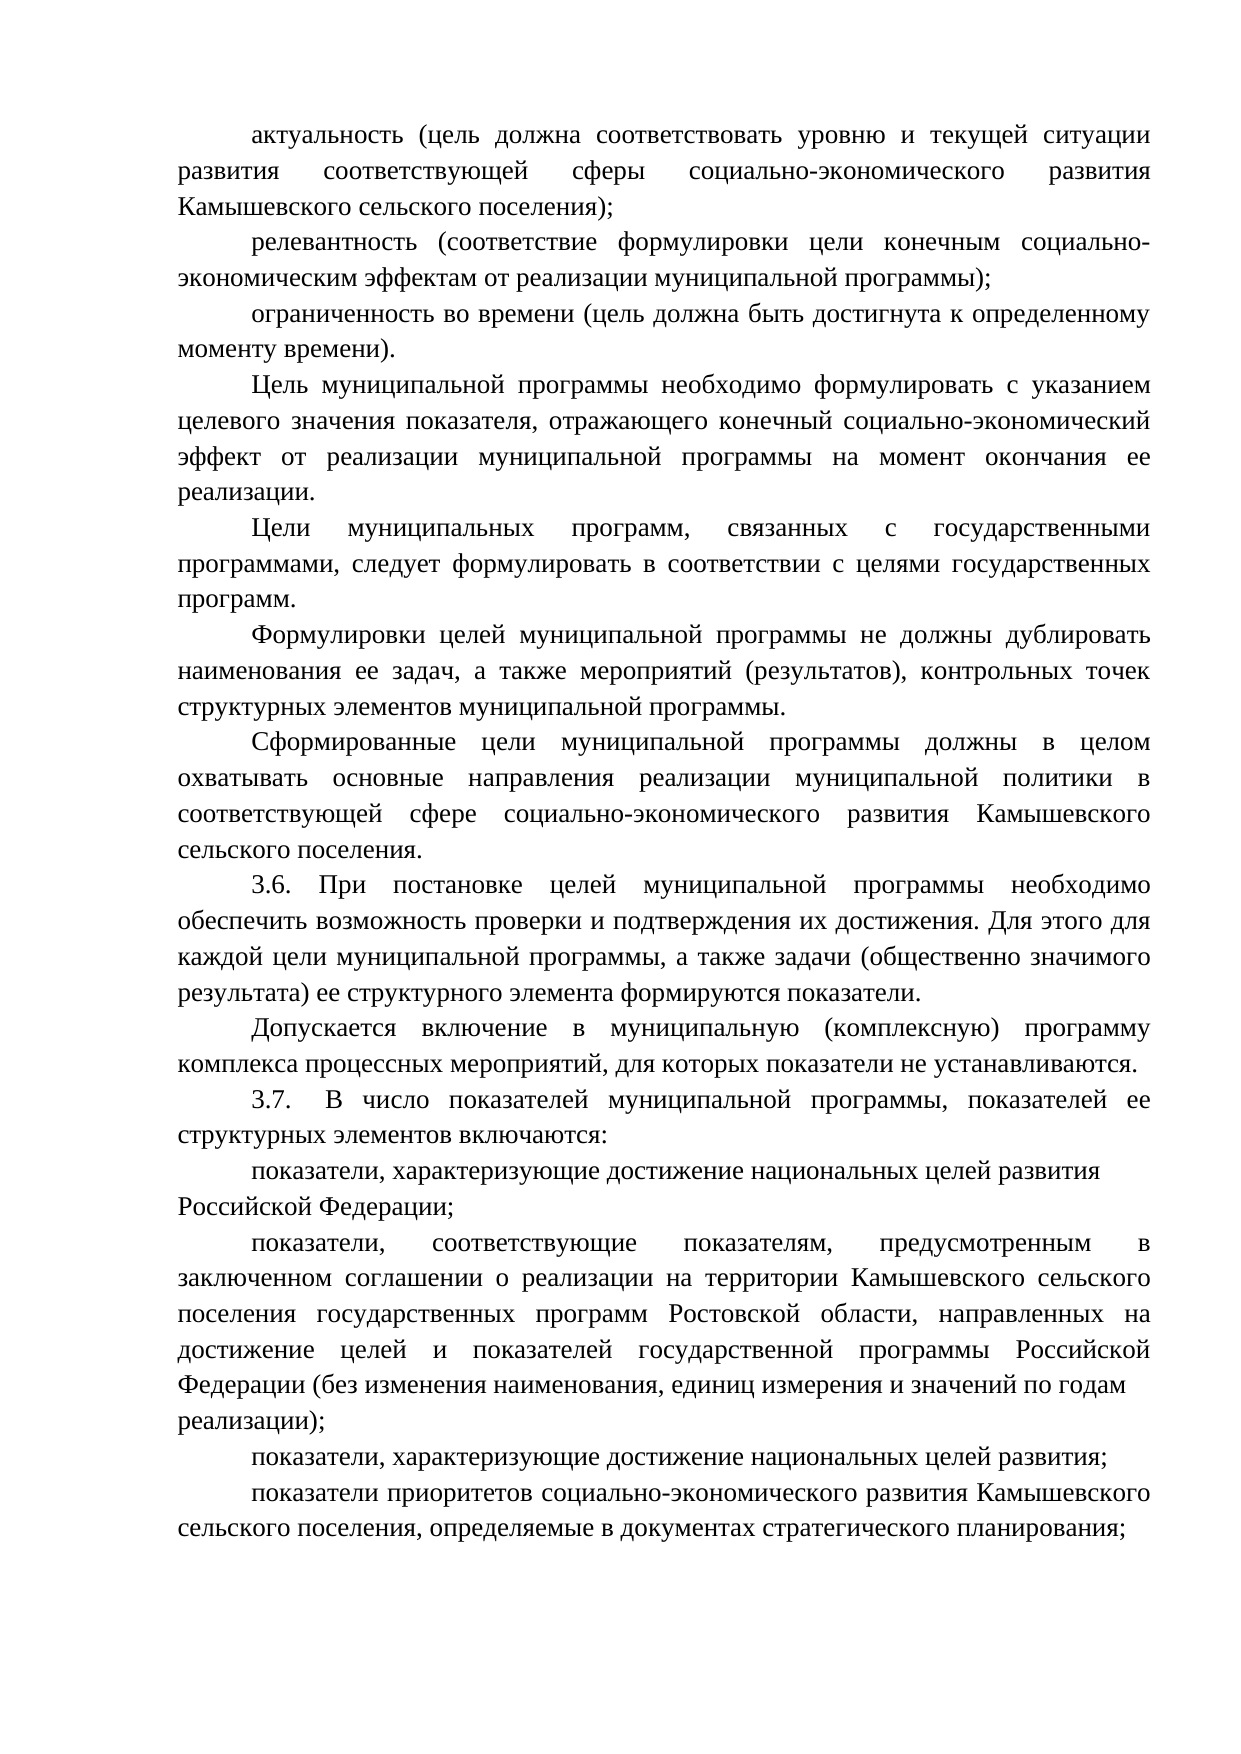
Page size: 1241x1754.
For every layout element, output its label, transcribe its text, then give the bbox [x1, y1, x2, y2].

text показатели, характеризующие достижение национальных целей развития [177, 1154, 1152, 1185]
text показатели, соответствующие показателям, предусмотренным в заключенном соглашении о реализации на территории Камышевского сельского поселения государственных программ Ростовской области, направленных на достижение целей и показателей государственной программы Российской Федерации (без изменения наименования, единиц измерения и значений по годам [177, 1226, 1152, 1400]
text ограниченность во времени (цель должна быть достигнута к определенному моменту времени). [177, 297, 1152, 364]
text Формулировки целей муниципальной программы не должны дублировать наименования ее задач, а также мероприятий (результатов), контрольных точек структурных элементов муниципальной программы. [177, 618, 1152, 721]
text Цели муниципальных программ, связанных с государственными программами, следует формулировать в соответствии с целями государственных программ. [177, 511, 1152, 614]
text Российской Федерации; [177, 1190, 1152, 1221]
list В число показателей муниципальной программы, показателей ее структурных элементов включаются: [177, 1083, 1152, 1150]
text реализации); [177, 1404, 1152, 1436]
text 3.6. При постановке целей муниципальной программы необходимо обеспечить возможность проверки и подтверждения их достижения. Для этого для каждой цели муниципальной программы, а также задачи (общественно значимого результата) ее структурного элемента формируются показатели. [177, 868, 1152, 1007]
text актуальность (цель должна соответствовать уровню и текущей ситуации развития соответствующей сферы социально-экономического развития Камышевского сельского поселения); [177, 118, 1152, 221]
text показатели приоритетов социально-экономического развития Камышевского сельского поселения, определяемые в документах стратегического планирования; [177, 1476, 1152, 1543]
text релевантность (соответствие формулировки цели конечным социально-экономическим эффектам от реализации муниципальной программы); [177, 225, 1152, 292]
text показатели, характеризующие достижение национальных целей развития; [177, 1440, 1152, 1471]
text Цель муниципальной программы необходимо формулировать с указанием целевого значения показателя, отражающего конечный социально-экономический эффект от реализации муниципальной программы на момент окончания ее реализации. [177, 368, 1152, 507]
text Сформированные цели муниципальной программы должны в целом охватывать основные направления реализации муниципальной политики в соответствующей сфере социально-экономического развития Камышевского сельского поселения. [177, 726, 1152, 864]
text Допускается включение в муниципальную (комплексную) программу комплекса процессных мероприятий, для которых показатели не устанавливаются. [177, 1011, 1152, 1078]
